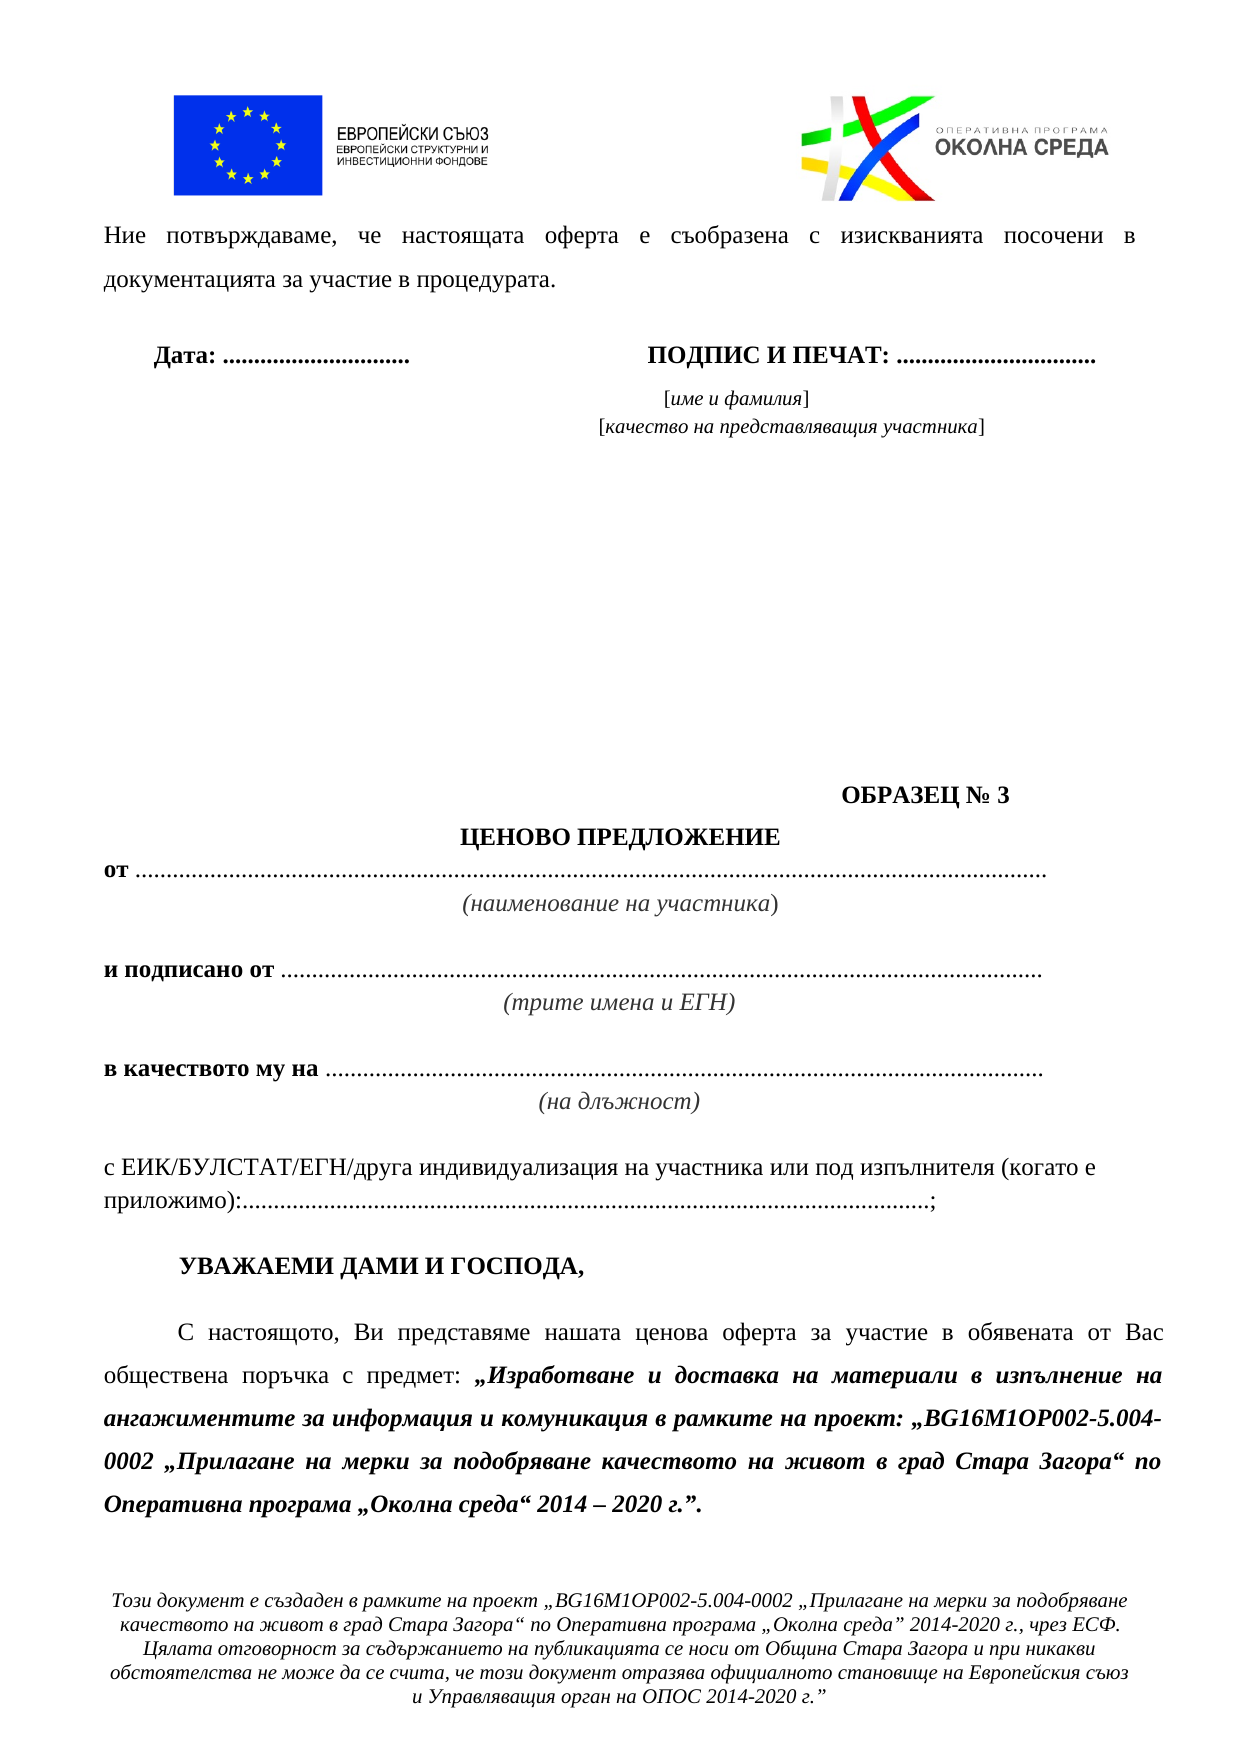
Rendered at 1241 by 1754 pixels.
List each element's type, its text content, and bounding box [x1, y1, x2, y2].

text УВАЖАЕМИ ДАМИ И ГОСПОДА, [103, 1251, 1137, 1279]
text (наименование на участника) [103, 888, 1137, 916]
picture [773, 73, 1137, 221]
text от .................................................................................................................................................. [103, 854, 1137, 883]
text с ЕИК/БУЛСТАТ/ЕГН/друга индивидуализация на участника или под изпълнителя (когато е приложимо):..............................................................................................................; [103, 1152, 1137, 1213]
text [име и фамилия] [103, 385, 1130, 409]
text (на длъжност) [103, 1086, 1137, 1114]
text Ние потвърждаваме, че настоящата оферта е съобразена с изискванията посочени в документацията за участие в процедурата. [103, 221, 1137, 292]
text Дата: .............................. ПОДПИС И ПЕЧАТ: ................................ [103, 340, 1137, 369]
picture [159, 80, 524, 221]
text ЦЕНОВО ПРЕДЛОЖЕНИЕ [103, 822, 1137, 850]
text в качеството му на ................................................................................................................... [103, 1053, 1137, 1081]
text и подписано от .......................................................................................................................... [103, 954, 1137, 982]
text С настоящото, Ви представяме нашата ценова оферта за участие в обявената от Вас обществена поръчка с предмет: „Изработване и доставка на материали в изпълнение на ангажиментите за информация и комуникация в рамките на проект: „BG16M1OP002-5.004-0002 „Прилагане на мерки за подобряване качеството на живот в град Стара Загора“ по Оперативна програма „Околна среда“ 2014 – 2020 г.”. [103, 1317, 1166, 1518]
text ОБРАЗЕЦ № 3 [103, 780, 1137, 809]
text [качество на представляващия участника] [103, 414, 1137, 438]
text (трите имена и ЕГН) [103, 987, 1137, 1015]
